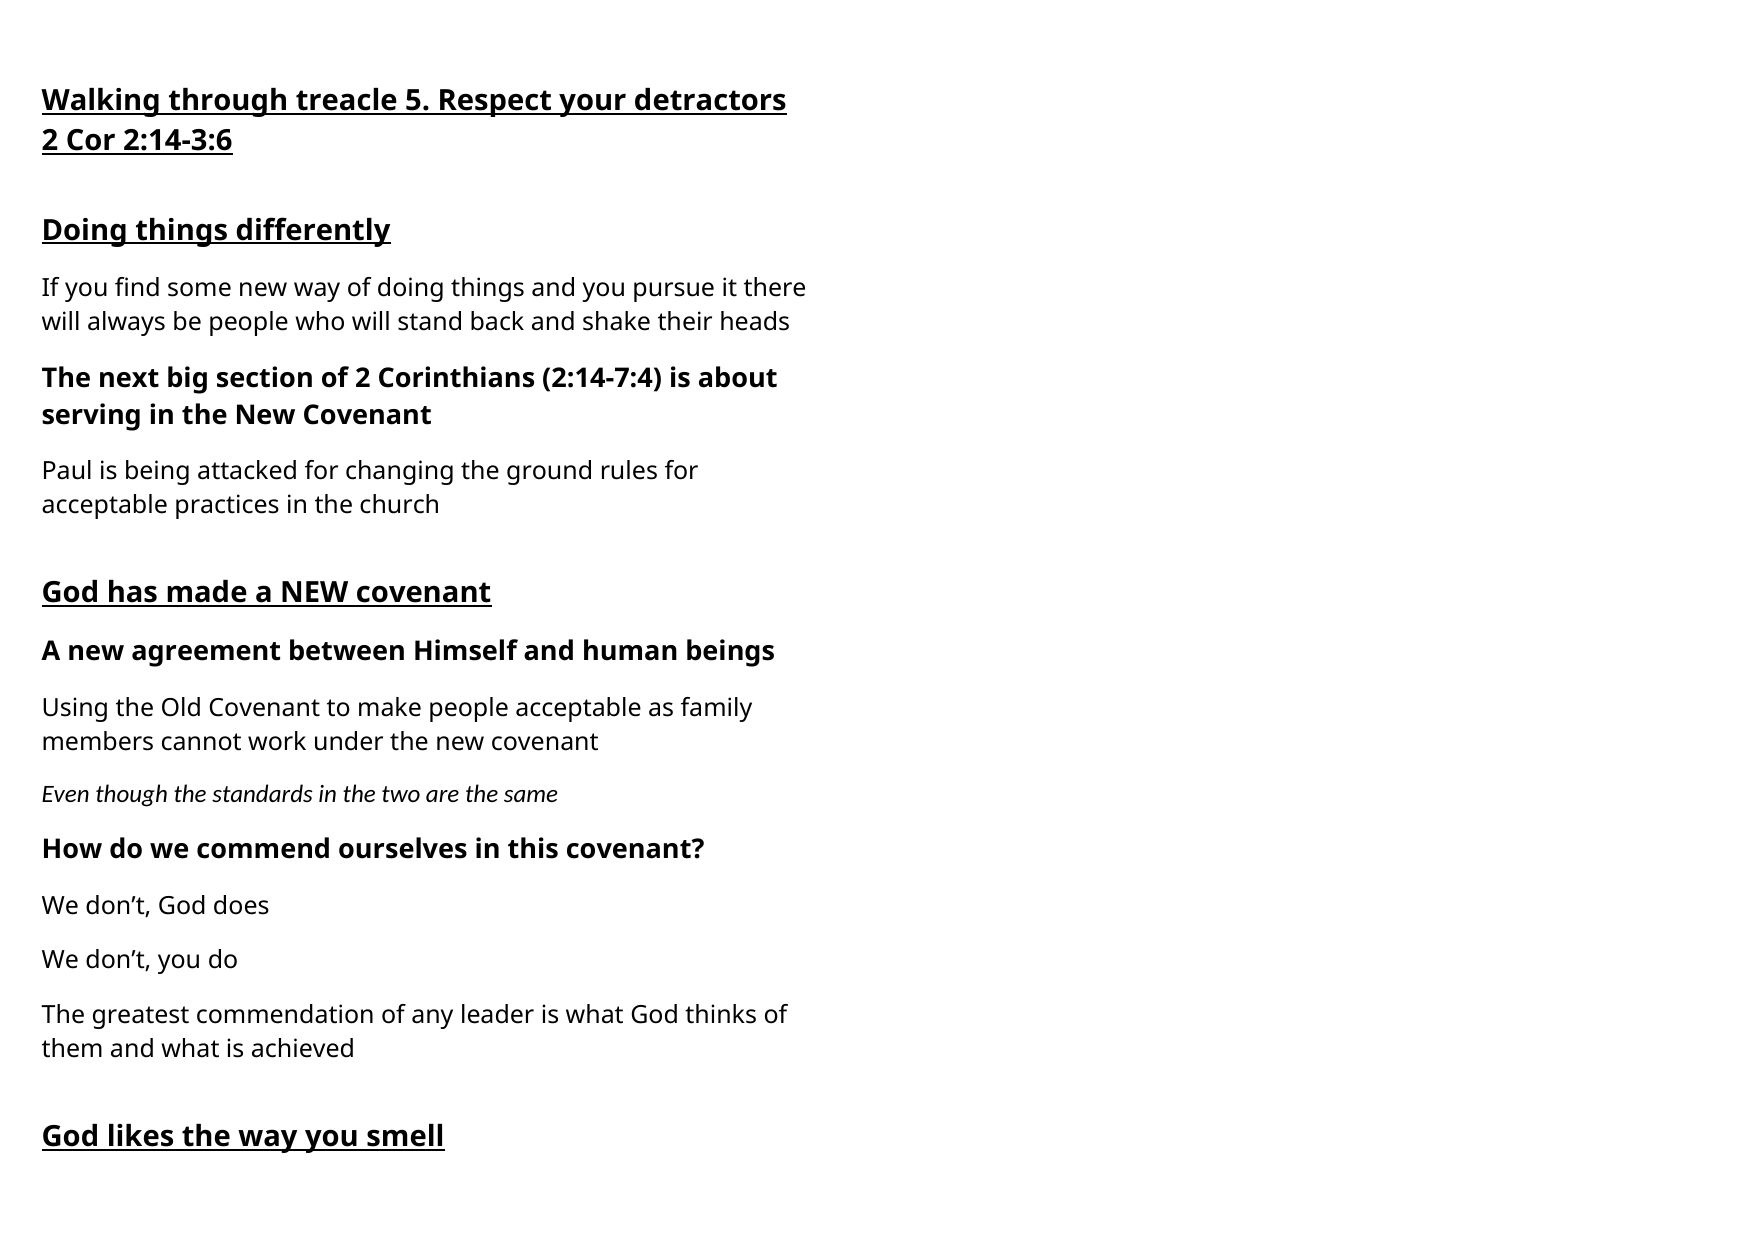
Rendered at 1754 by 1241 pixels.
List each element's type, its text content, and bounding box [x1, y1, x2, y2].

subtitle Paul is being attacked for changing the ground rules for acceptable practices in the church [41, 453, 809, 521]
subtitle If you find some new way of doing things and you pursue it there will always be people who will stand back and shake their heads [41, 269, 809, 337]
subtitle God likes the way you smell [41, 1115, 809, 1155]
subtitle Doing things differently [41, 209, 809, 248]
subtitle We don’t, God does [41, 887, 809, 921]
subtitle The greatest commendation of any leader is what God thinks of them and what is achieved [41, 997, 809, 1065]
subtitle We don’t, you do [41, 942, 809, 976]
subtitle Using the Old Covenant to make people acceptable as family members cannot work under the new covenant [41, 689, 809, 757]
subtitle A new agreement between Himself and human beings [41, 632, 809, 668]
subtitle Even though the standards in the two are the same [41, 778, 809, 809]
subtitle How do we commend ourselves in this covenant? [41, 829, 809, 866]
subtitle Walking through treacle 5. Respect your detractors 2 Cor 2:14-3:6 [41, 79, 809, 159]
subtitle God has made a NEW covenant [41, 571, 809, 611]
subtitle The next big section of 2 Corinthians (2:14-7:4) is about serving in the New Covenant [41, 358, 809, 432]
